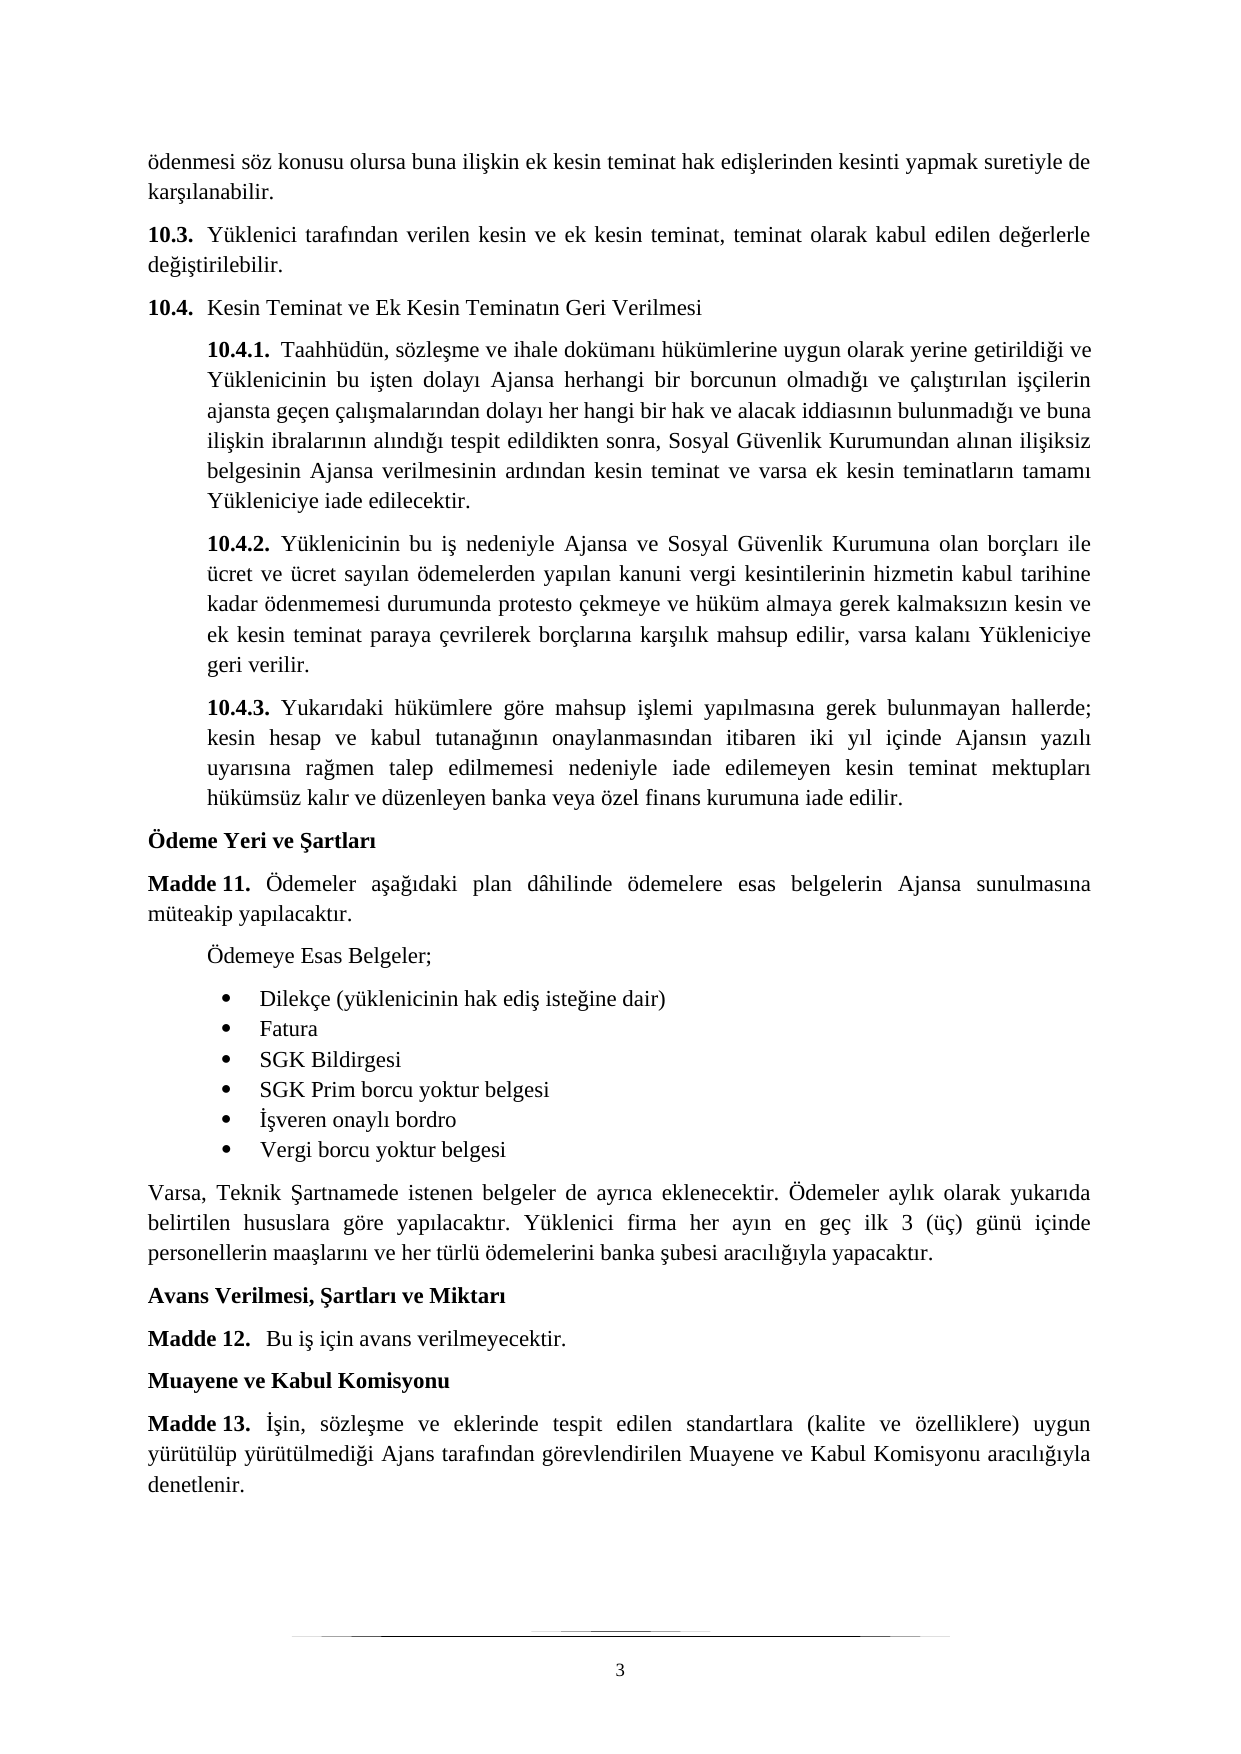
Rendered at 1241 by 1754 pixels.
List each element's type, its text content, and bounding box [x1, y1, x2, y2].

list Dilekçe (yüklenicinin hak ediş isteğine dair) [222, 985, 1092, 1012]
list SGK Bildirgesi [222, 1046, 1092, 1072]
list Kesin Teminat ve Ek Kesin Teminatın Geri Verilmesi [148, 293, 1092, 320]
text Avans Verilmesi, Şartları ve Miktarı [148, 1282, 1092, 1308]
text Ödeme Yeri ve Şartları [148, 827, 1092, 853]
list İşin, sözleşme ve eklerinde tespit edilen standartlara (kalite ve özelliklere) uygun yürütülüp yürütülmediği Ajans tarafından görevlendirilen Muayene ve Kabul Komisyonu aracılığıyla denetlenir. [148, 1410, 1092, 1497]
list Yüklenicinin bu iş nedeniyle Ajansa ve Sosyal Güvenlik Kurumuna olan borçları ile ücret ve ücret sayılan ödemelerden yapılan kanuni vergi kesintilerinin hizmetin kabul tarihine kadar ödenmemesi durumunda protesto çekmeye ve hüküm almaya gerek kalmaksızın kesin ve ek kesin teminat paraya çevrilerek borçlarına karşılık mahsup edilir, varsa kalanı Yükleniciye geri verilir. [207, 530, 1092, 677]
list Bu iş için avans verilmeyecektir. [148, 1325, 1092, 1351]
text Varsa, Teknik Şartnamede istenen belgeler de ayrıca eklenecektir. Ödemeler aylık olarak yukarıda belirtilen hususlara göre yapılacaktır. Yüklenici firma her ayın en geç ilk 3 (üç) günü içinde personellerin maaşlarını ve her türlü ödemelerini banka şubesi aracılığıyla yapacaktır. [148, 1179, 1092, 1266]
list Vergi borcu yoktur belgesi [222, 1136, 1092, 1163]
list Ödemeler aşağıdaki plan dâhilinde ödemelere esas belgelerin Ajansa sunulmasına müteakip yapılacaktır. [148, 869, 1092, 926]
list SGK Prim borcu yoktur belgesi [222, 1076, 1092, 1102]
list Fatura [222, 1015, 1092, 1042]
text Ödemeye Esas Belgeler; [148, 942, 1092, 969]
text Muayene ve Kabul Komisyonu [148, 1367, 1092, 1394]
list Taahhüdün, sözleşme ve ihale dokümanı hükümlerine uygun olarak yerine getirildiği ve Yüklenicinin bu işten dolayı Ajansa herhangi bir borcunun olmadığı ve çalıştırılan işçilerin ajansta geçen çalışmalarından dolayı her hangi bir hak ve alacak iddiasının bulunmadığı ve buna ilişkin ibralarının alındığı tespit edildikten sonra, Sosyal Güvenlik Kurumundan alınan ilişiksiz belgesinin Ajansa verilmesinin ardından kesin teminat ve varsa ek kesin teminatların tamamı Yükleniciye iade edilecektir. [207, 336, 1092, 514]
list Yüklenici tarafından verilen kesin ve ek kesin teminat, teminat olarak kabul edilen değerlerle değiştirilebilir. [148, 221, 1092, 277]
list İşveren onaylı bordro [222, 1106, 1092, 1132]
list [148, 148, 1092, 204]
list Yukarıdaki hükümlere göre mahsup işlemi yapılmasına gerek bulunmayan hallerde; kesin hesap ve kabul tutanağının onaylanmasından itibaren iki yıl içinde Ajansın yazılı uyarısına rağmen talep edilmemesi nedeniyle iade edilemeyen kesin teminat mektupları hükümsüz kalır ve düzenleyen banka veya özel finans kurumuna iade edilir. [207, 693, 1092, 811]
